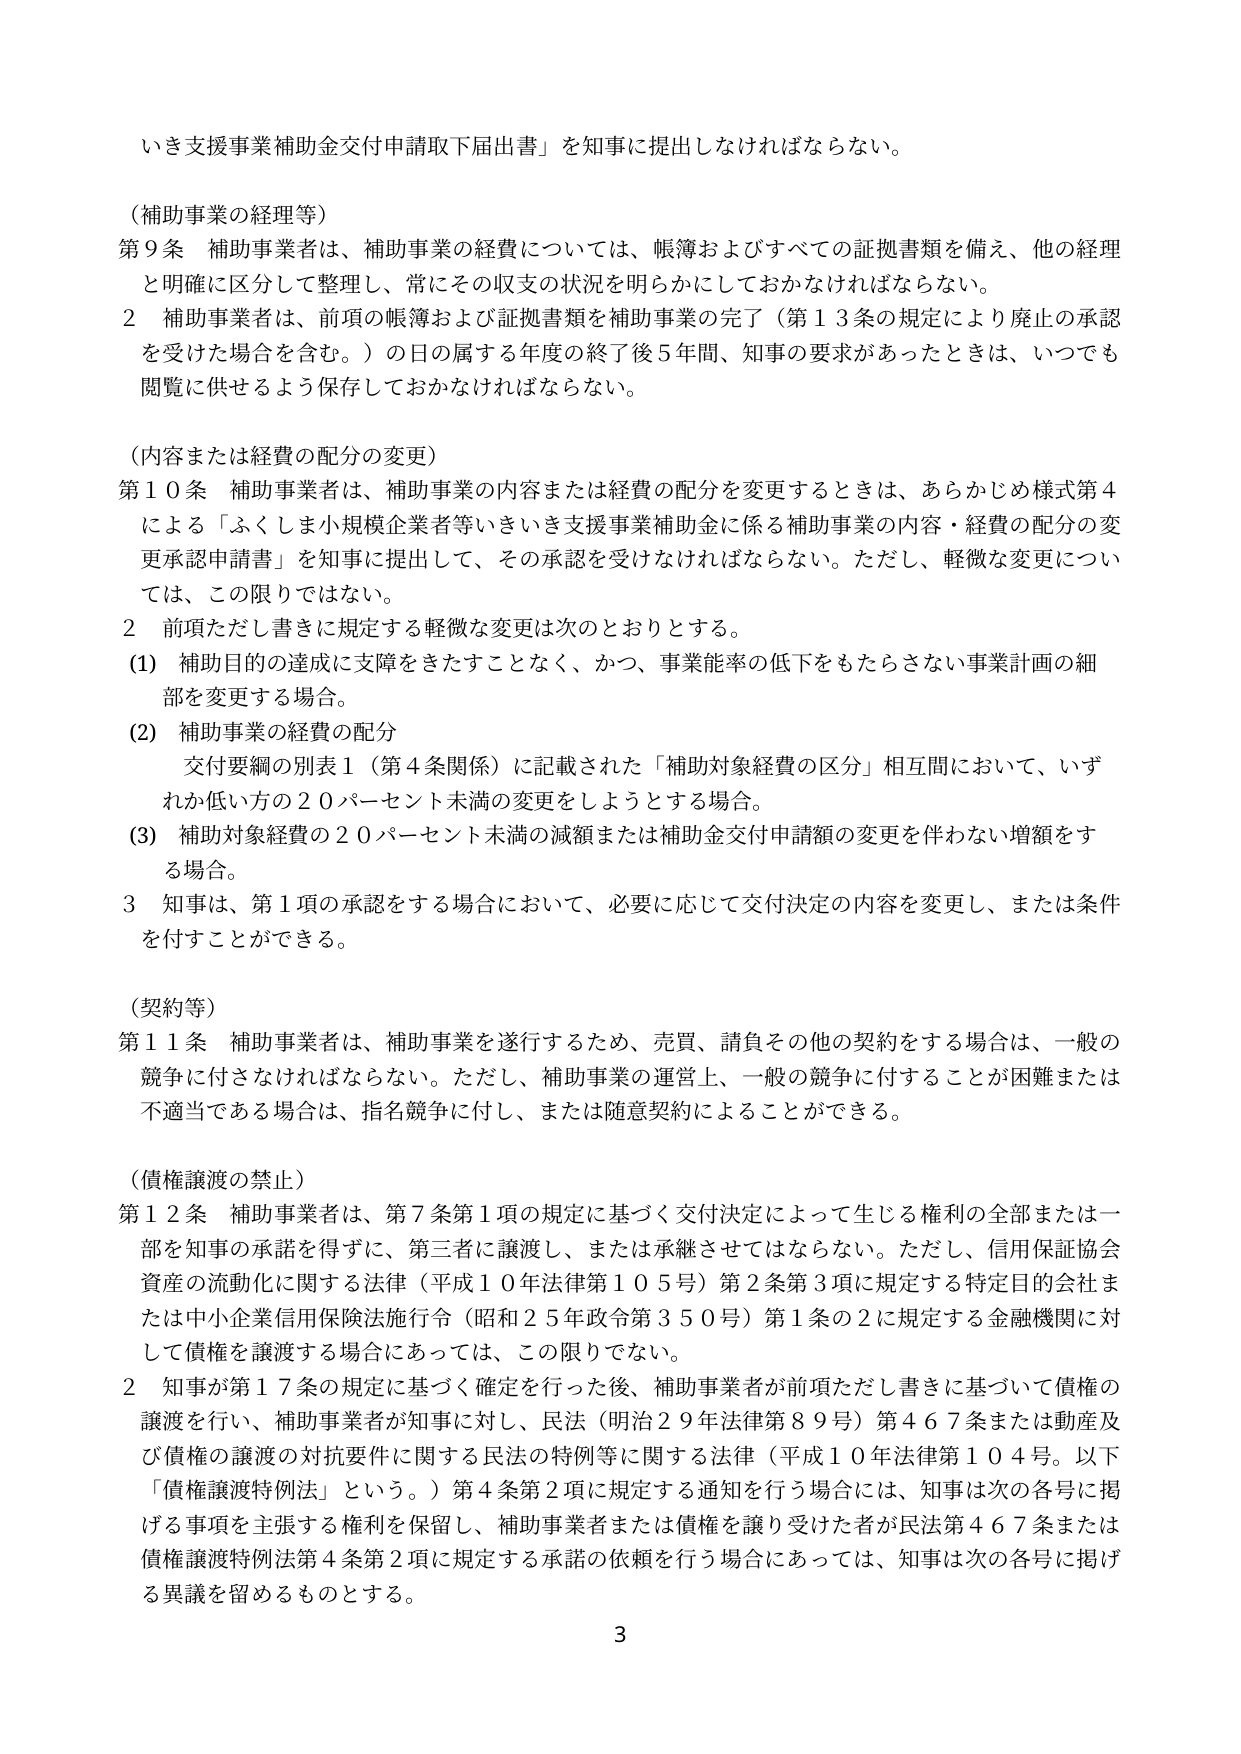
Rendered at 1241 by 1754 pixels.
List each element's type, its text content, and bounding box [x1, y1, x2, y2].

text 第９条 補助事業者は、補助事業の経費については、帳簿およびすべての証拠書類を備え、他の経理と明確に区分して整理し、常にその収支の状況を明らかにしておかなければならない。 [118, 231, 1122, 300]
text 第１１条 補助事業者は、補助事業を遂行するため、売買、請負その他の契約をする場合は、一般の競争に付さなければならない。ただし、補助事業の運営上、一般の競争に付することが困難または不適当である場合は、指名競争に付し、または随意契約によることができる。 [118, 1024, 1122, 1127]
text (2) 補助事業の経費の配分 [118, 713, 1122, 748]
text 第１０条 補助事業者は、補助事業の内容または経費の配分を変更するときは、あらかじめ様式第４による「ふくしま小規模企業者等いきいき支援事業補助金に係る補助事業の内容・経費の配分の変更承認申請書」を知事に提出して、その承認を受けなければならない。ただし、軽微な変更については、この限りではない。 [118, 472, 1122, 610]
text （債権譲渡の禁止） [118, 1162, 1122, 1196]
text （契約等） [118, 989, 1122, 1024]
text 部を変更する場合。 [118, 679, 1122, 713]
text 第１２条 補助事業者は、第７条第１項の規定に基づく交付決定によって生じる権利の全部または一部を知事の承諾を得ずに、第三者に譲渡し、または承継させてはならない。ただし、信用保証協会、資産の流動化に関する法律（平成１０年法律第１０５号）第２条第３項に規定する特定目的会社または中小企業信用保険法施行令（昭和２５年政令第３５０号）第１条の２に規定する金融機関に対して債権を譲渡する場合にあっては、この限りでない。 [118, 1196, 1122, 1369]
text 交付要綱の別表１（第４条関係）に記載された「補助対象経費の区分」相互間において、いず [118, 748, 1122, 782]
text ２ 補助事業者は、前項の帳簿および証拠書類を補助事業の完了（第１３条の規定により廃止の承認を受けた場合を含む。）の日の属する年度の終了後５年間、知事の要求があったときは、いつでも閲覧に供せるよう保存しておかなければならない。 [118, 300, 1122, 403]
text る場合。 [118, 851, 1122, 886]
text ３ 知事は、第１項の承認をする場合において、必要に応じて交付決定の内容を変更し、または条件を付すことができる。 [118, 886, 1122, 955]
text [118, 127, 1122, 162]
text （内容または経費の配分の変更） [118, 438, 1122, 472]
text ２ 前項ただし書きに規定する軽微な変更は次のとおりとする。 [118, 610, 1122, 644]
text (3) 補助対象経費の２０パーセント未満の減額または補助金交付申請額の変更を伴わない増額をす [129, 817, 1122, 851]
text ２ 知事が第１７条の規定に基づく確定を行った後、補助事業者が前項ただし書きに基づいて債権の譲渡を行い、補助事業者が知事に対し、民法（明治２９年法律第８９号）第４６７条または動産及び債権の譲渡の対抗要件に関する民法の特例等に関する法律（平成１０年法律第１０４号。以下「債権譲渡特例法」という。）第４条第２項に規定する通知を行う場合には、知事は次の各号に掲げる事項を主張する権利を保留し、補助事業者または債権を譲り受けた者が民法第４６７条または債権譲渡特例法第４条第２項に規定する承諾の依頼を行う場合にあっては、知事は次の各号に掲げる異議を留めるものとする。 [118, 1369, 1122, 1610]
text れか低い方の２０パーセント未満の変更をしようとする場合。 [162, 782, 1122, 817]
text （補助事業の経理等） [118, 196, 1122, 231]
text (1) 補助目的の達成に支障をきたすことなく、かつ、事業能率の低下をもたらさない事業計画の細 [129, 644, 1122, 679]
